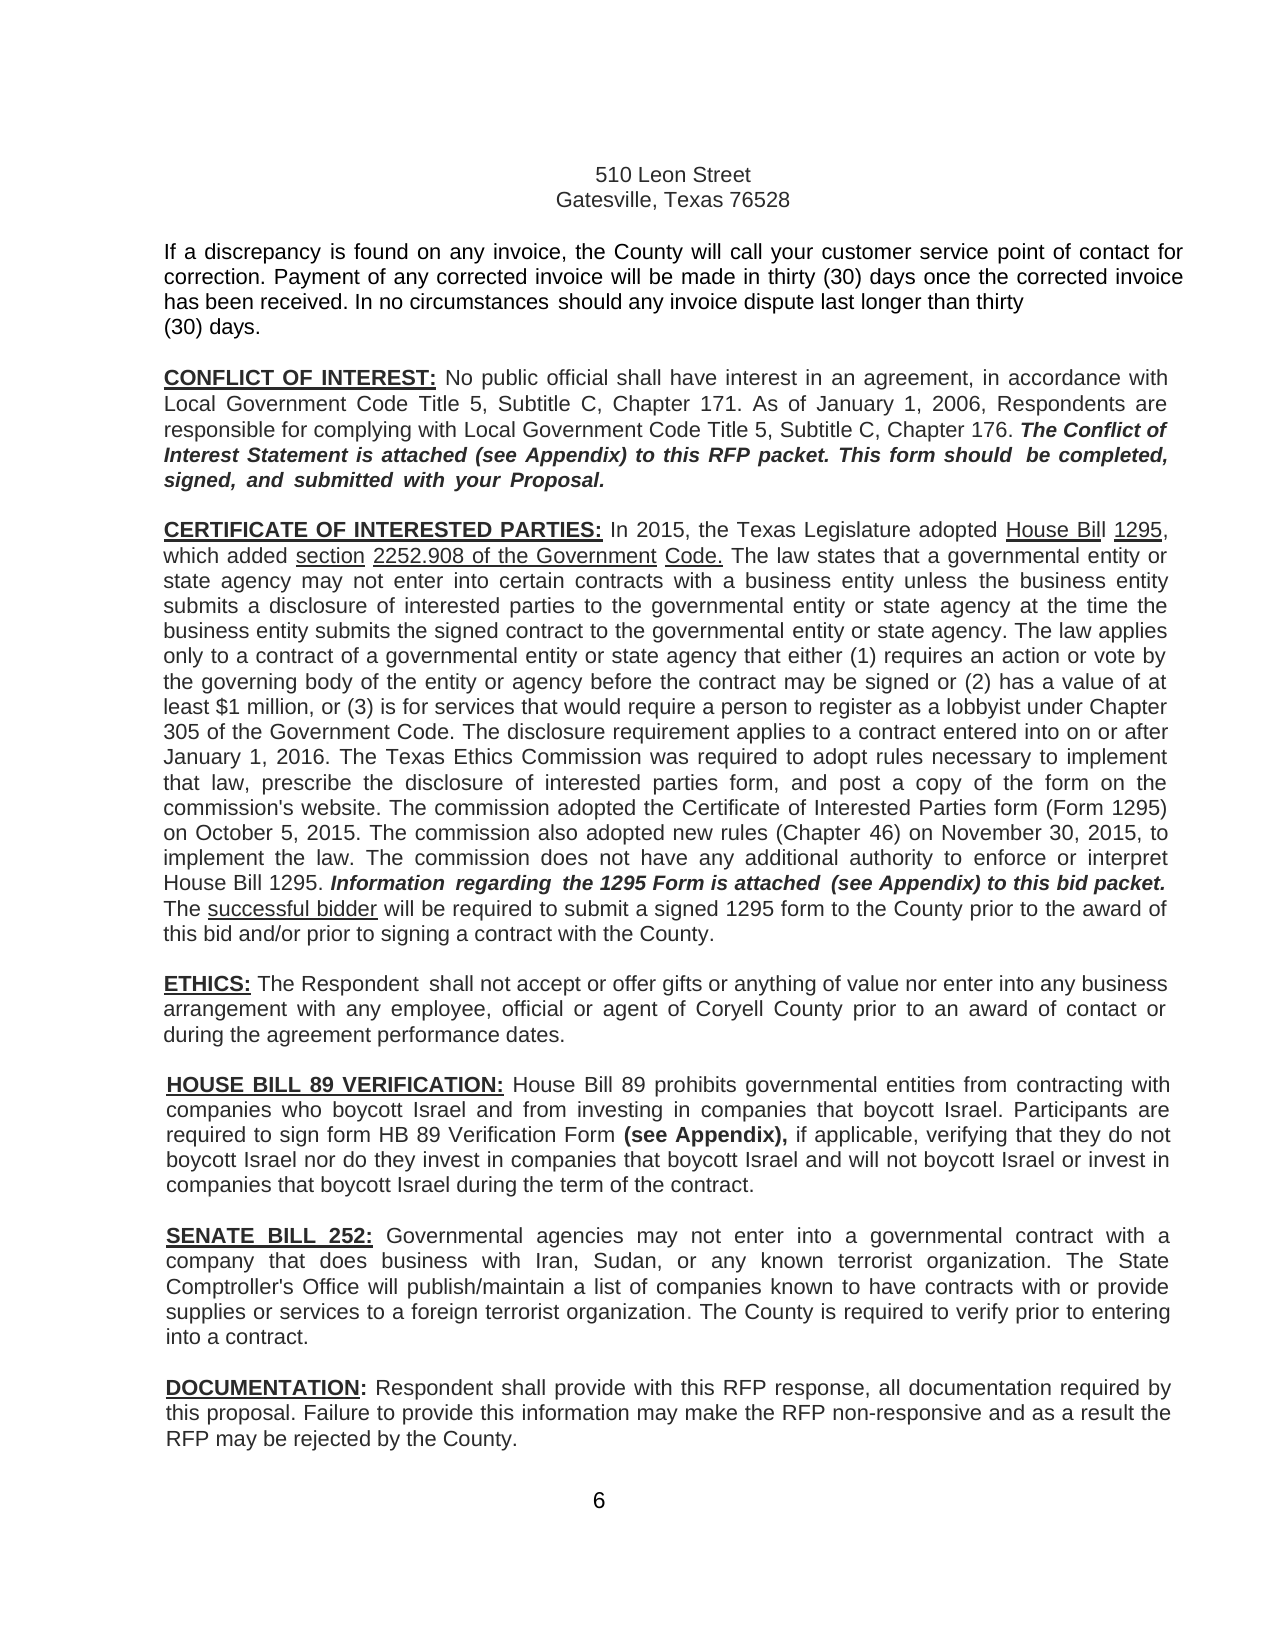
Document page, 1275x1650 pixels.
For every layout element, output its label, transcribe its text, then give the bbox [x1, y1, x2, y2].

text (30) days. [164, 314, 1185, 339]
text ETHICS: The Respondent shall not accept or offer gifts or anything of value nor enter into any business arrangement with any employee, official or agent of Coryell County prior to an award of contact or during the agreement performance dates. [163, 971, 1168, 1047]
text CONFLICT OF INTEREST: No public official shall have interest in an agreement, in accordance with Local Government Code Title 5, Subtitle C, Chapter 171. As of January 1, 2006, Respondents are responsible for complying with Local Government Code Title 5, Subtitle C, Chapter 176. The Conflict of Interest Statement is attached (see Appendix) to this RFP packet. This form should be completed, signed, and submitted with your Proposal. [163, 365, 1168, 492]
text If a discrepancy is found on any invoice, the County will call your customer service point of contact for correction. Payment of any corrected invoice will be made in thirty (30) days once the corrected invoice has been received. In no circumstances should any invoice dispute last longer than thirty [163, 239, 1183, 314]
text CERTIFICATE OF INTERESTED PARTIES: In 2015, the Texas Legislature adopted House Bill 1295, which added section 2252.908 of the Government Code. The law states that a governmental entity or state agency may not enter into certain contracts with a business entity unless the business entity submits a disclosure of interested parties to the governmental entity or state agency at the time the business entity submits the signed contract to the governmental entity or state agency. The law applies only to a contract of a governmental entity or state agency that either (1) requires an action or vote by the governing body of the entity or agency before the contract may be signed or (2) has a value of at least $1 million, or (3) is for services that would require a person to register as a lobbyist under Chapter 305 of the Government Code. The disclosure requirement applies to a contract entered into on or after January 1, 2016. The Texas Ethics Commission was required to adopt rules necessary to implement that law, prescribe the disclosure of interested parties form, and post a copy of the form on the commission's website. The commission adopted the Certificate of Interested Parties form (Form 1295) on October 5, 2015. The commission also adopted new rules (Chapter 46) on November 30, 2015, to implement the law. The commission does not have any additional authority to enforce or interpret House Bill 1295. Information regarding the 1295 Form is attached (see Appendix) to this bid packet. The successful bidder will be required to submit a signed 1295 form to the County prior to the award of this bid and/or prior to signing a contract with the County. [163, 517, 1168, 946]
text HOUSE BILL 89 VERIFICATION: House Bill 89 prohibits governmental entities from contracting with companies who boycott Israel and from investing in companies that boycott Israel. Participants are required to sign form HB 89 Verification Form (see Appendix), if applicable, verifying that they do not boycott Israel nor do they invest in companies that boycott Israel and will not boycott Israel or invest in companies that boycott Israel during the term of the contract. [166, 1071, 1171, 1197]
text Gatesville, Texas 76528 [162, 188, 1183, 213]
text SENATE BILL 252: Governmental agencies may not enter into a governmental contract with a company that does business with Iran, Sudan, or any known terrorist organization. The State Comptroller's Office will publish/maintain a list of companies known to have contracts with or provide supplies or services to a foreign terrorist organization. The County is required to verify prior to entering into a contract. [166, 1223, 1171, 1349]
text DOCUMENTATION: Respondent shall provide with this RFP response, all documentation required by this proposal. Failure to provide this information may make the RFP non-responsive and as a result the RFP may be rejected by the County. [165, 1375, 1172, 1451]
text 510 Leon Street [162, 162, 1183, 188]
